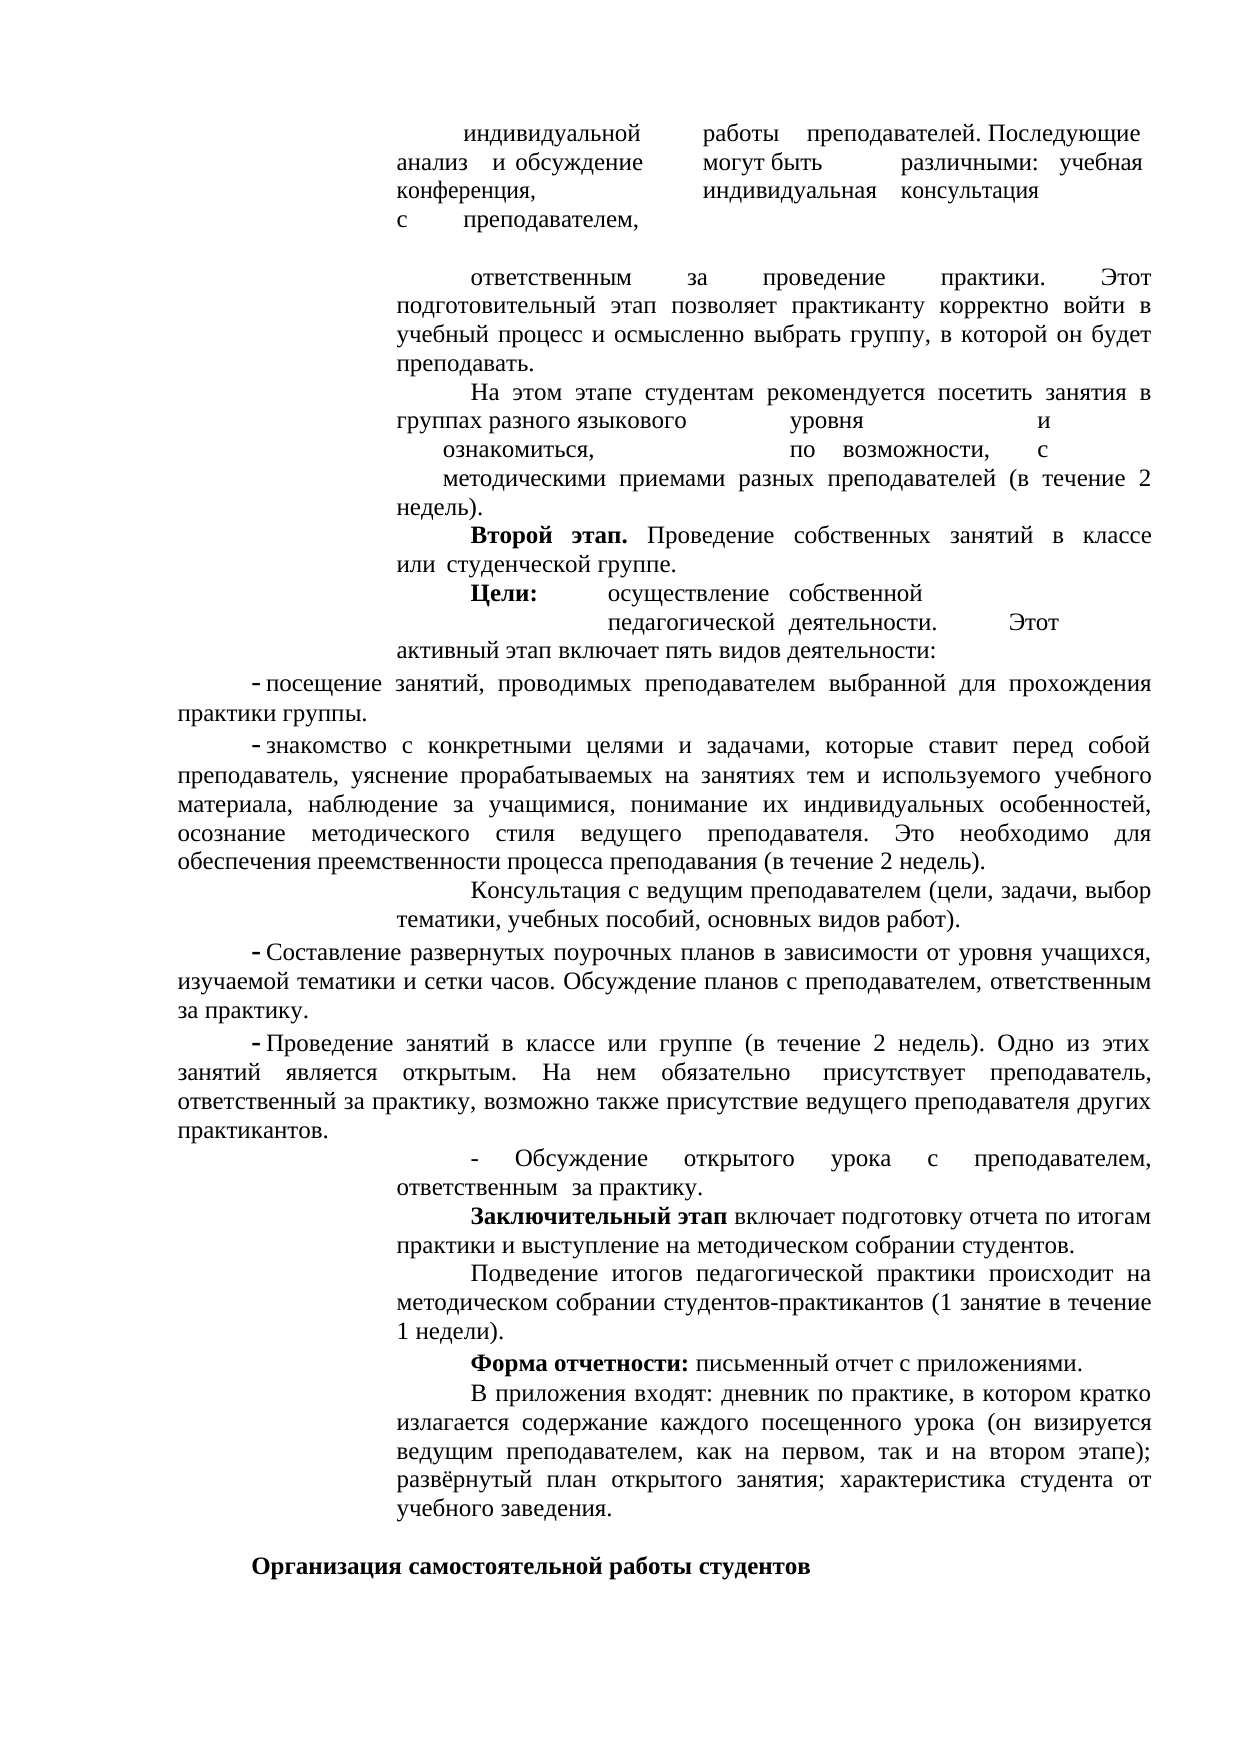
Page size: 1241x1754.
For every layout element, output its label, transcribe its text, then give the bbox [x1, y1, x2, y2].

text Заключительный этап включает подготовку отчета по итогам практики и выступление на методическом собрании студентов. [396, 1201, 1152, 1258]
text На этом этапе студентам рекомендуется посетить занятия в группах разного языкового уровня и ознакомиться, по возможности, с методическими приемами разных преподавателей (в течение 2 недель). [396, 377, 1152, 521]
list Составление развернутых поурочных планов в зависимости от уровня учащихся, изучаемой тематики и сетки часов. Обсуждение планов с преподавателем, ответственным за практику. [177, 933, 1152, 1024]
text В приложения входят: дневник по практике, в котором кратко излагается содержание каждого посещенного урока (он визируется ведущим преподавателем, как на первом, так и на втором этапе); развёрнутый план открытого занятия; характеристика студента от учебного заведения. [396, 1378, 1152, 1522]
text Форма отчетности: письменный отчет с приложениями. [396, 1345, 1152, 1378]
text Подведение итогов педагогической практики происходит на методическом собрании студентов-практикантов (1 занятие в течение 1 недели). [396, 1258, 1152, 1345]
text Цели: осуществление собственной педагогической деятельности. Этот активный этап включает пять видов деятельности: [396, 578, 1152, 664]
text - Обсуждение открытого урока с преподавателем, ответственным за практику. [396, 1143, 1152, 1201]
subtitle Организация самостоятельной работы студентов [177, 1551, 1152, 1579]
list посещение занятий, проводимых преподавателем выбранной для прохождения практики группы. [177, 664, 1152, 727]
text ответственным за проведение практики. Этот подготовительный этап позволяет практиканту корректно войти в учебный процесс и осмысленно выбрать группу, в которой он будет преподавать. [396, 262, 1152, 377]
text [396, 118, 1152, 233]
text Второй этап. Проведение собственных занятий в классе или студенческой группе. [396, 521, 1152, 578]
list Проведение занятий в классе или группе (в течение 2 недель). Одно из этих занятий является открытым. На нем обязательно присутствует преподаватель, ответственный за практику, возможно также присутствие ведущего преподавателя других практикантов. [177, 1024, 1152, 1143]
text Консультация с ведущим преподавателем (цели, задачи, выбор тематики, учебных пособий, основных видов работ). [396, 875, 1152, 933]
list знакомство с конкретными целями и задачами, которые ставит перед собой преподаватель, уяснение прорабатываемых на занятиях тем и используемого учебного материала, наблюдение за учащимися, понимание их индивидуальных особенностей, осознание методического стиля ведущего преподавателя. Это необходимо для обеспечения преемственности процесса преподавания (в течение 2 недель). [177, 727, 1152, 875]
